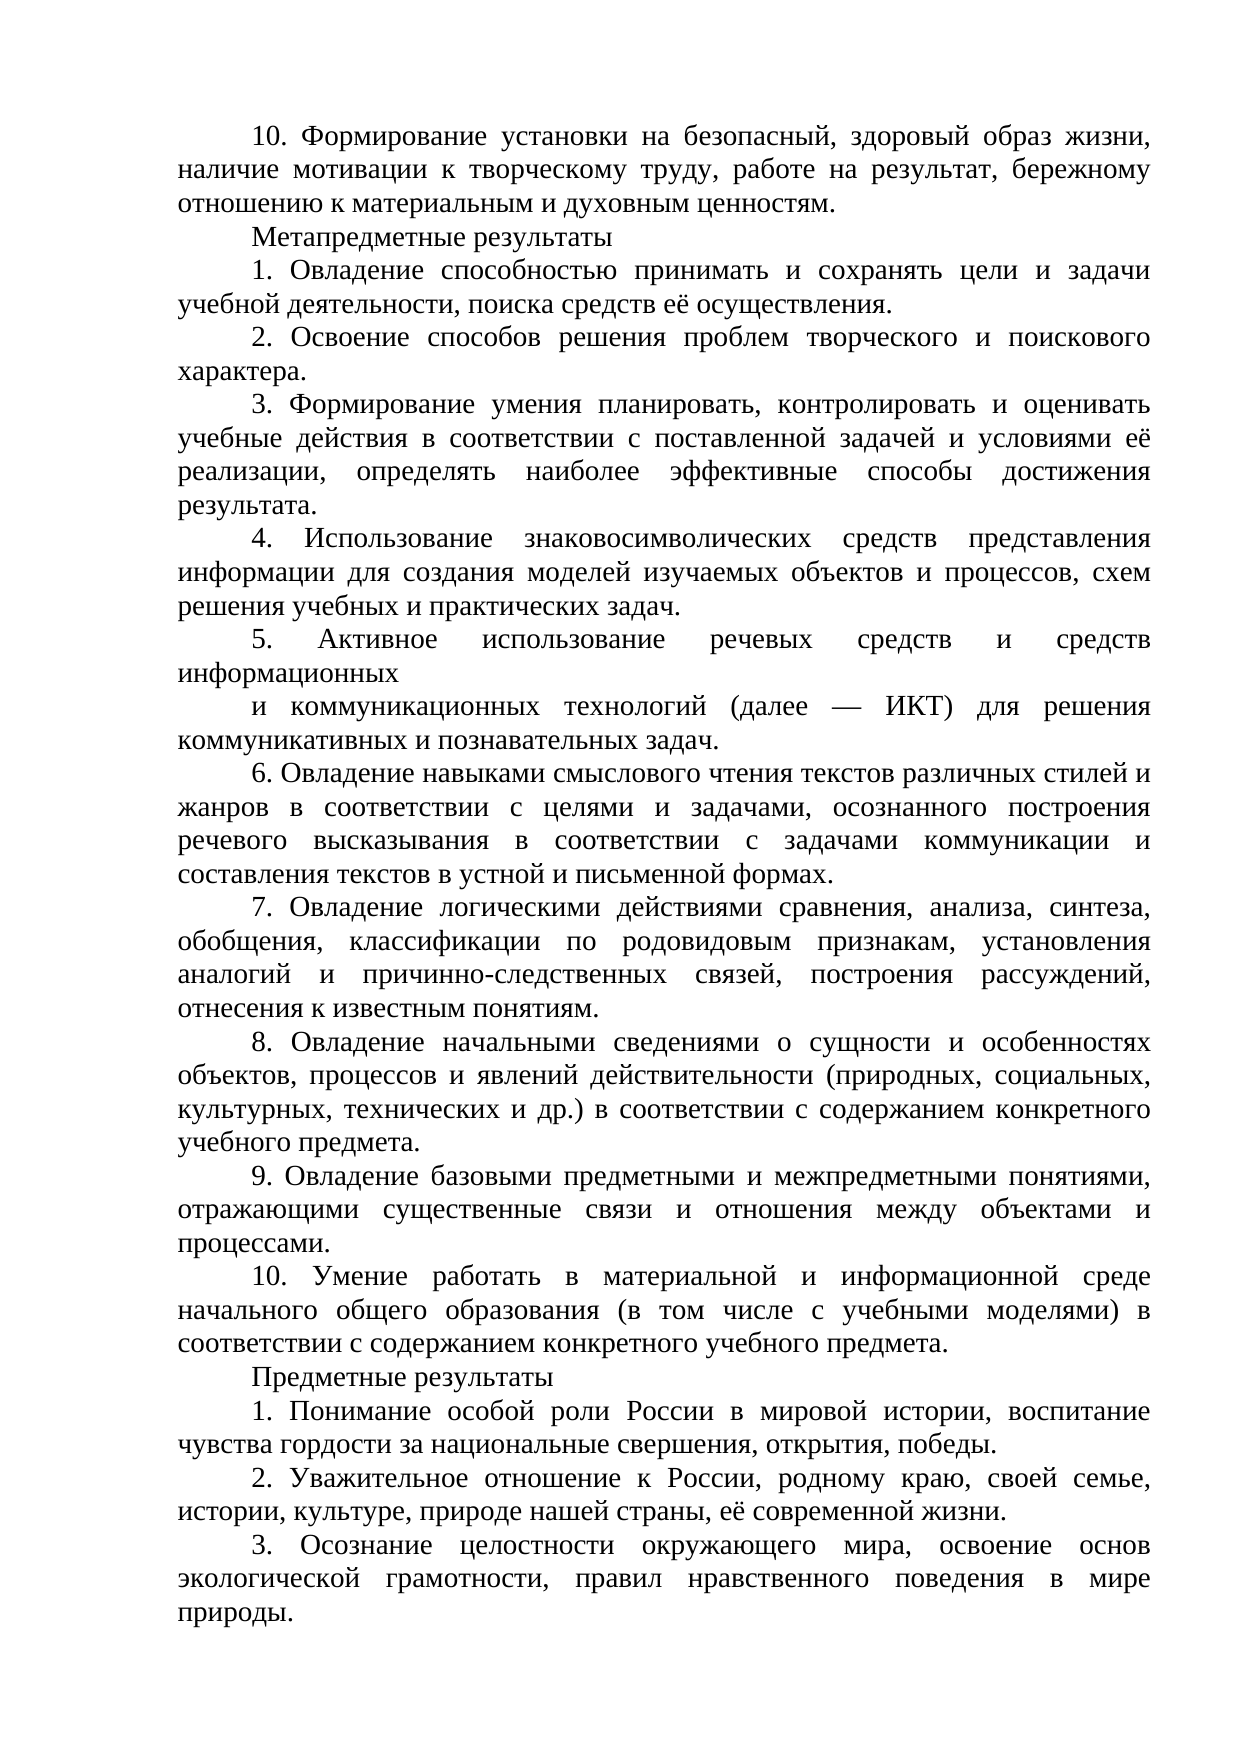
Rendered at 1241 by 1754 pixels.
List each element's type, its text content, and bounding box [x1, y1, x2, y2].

text 3. Формирование умения планировать, контролировать и оценивать учебные действия в соответствии с поставленной задачей и условиями её реализации, определять наиболее эффективные способы достижения результата. [177, 386, 1152, 521]
text 10. Формирование установки на безопасный, здоровый образ жизни, наличие мотивации к творческому труду, работе на результат, бережному отношению к материальным и духовным ценностям. [177, 118, 1152, 219]
text 7. Овладение логическими действиями сравнения, анализа, синтеза, обобщения, классификации по родовидовым признакам, установления аналогий и причинно-следственных связей, построения рассуждений, отнесения к известным понятиям. [177, 889, 1152, 1024]
text 3. Осознание целостности окружающего мира, освоение основ экологической грамотности, правил нравственного поведения в мире природы. [177, 1527, 1152, 1627]
text 2. Уважительное отношение к России, родному краю, своей семье, истории, культуре, природе нашей страны, её современной жизни. [177, 1460, 1152, 1527]
text Метапредметные результаты [177, 219, 1152, 252]
text Предметные результаты [177, 1359, 1152, 1393]
text 6. Овладение навыками смыслового чтения текстов различных стилей и жанров в соответствии с целями и задачами, осознанного построения речевого высказывания в соответствии с задачами коммуникации и составления текстов в устной и письменной формах. [177, 755, 1152, 889]
text 1. Овладение способностью принимать и сохранять цели и задачи учебной деятельности, поиска средств её осуществления. [177, 252, 1152, 319]
text 2. Освоение способов решения проблем творческого и поискового характера. [177, 319, 1152, 386]
text 8. Овладение начальными сведениями о сущности и особенностях объектов, процессов и явлений действительности (природных, социальных, культурных, технических и др.) в соответствии с содержанием конкретного учебного предмета. [177, 1024, 1152, 1158]
text и коммуникационных технологий (далее — ИКТ) для решения коммуникативных и познавательных задач. [177, 688, 1152, 755]
text 5. Активное использование речевых средств и средств информационных [177, 621, 1152, 688]
text 10. Умение работать в материальной и информационной среде начального общего образования (в том числе с учебными моделями) в соответствии с содержанием конкретного учебного предмета. [177, 1258, 1152, 1359]
text 1. Понимание особой роли России в мировой истории, воспитание чувства гордости за национальные свершения, открытия, победы. [177, 1393, 1152, 1460]
text 9. Овладение базовыми предметными и межпредметными понятиями, отражающими существенные связи и отношения между объектами и процессами. [177, 1158, 1152, 1258]
text 4. Использование знаковосимволических средств представления информации для создания моделей изучаемых объектов и процессов, схем решения учебных и практических задач. [177, 521, 1152, 621]
